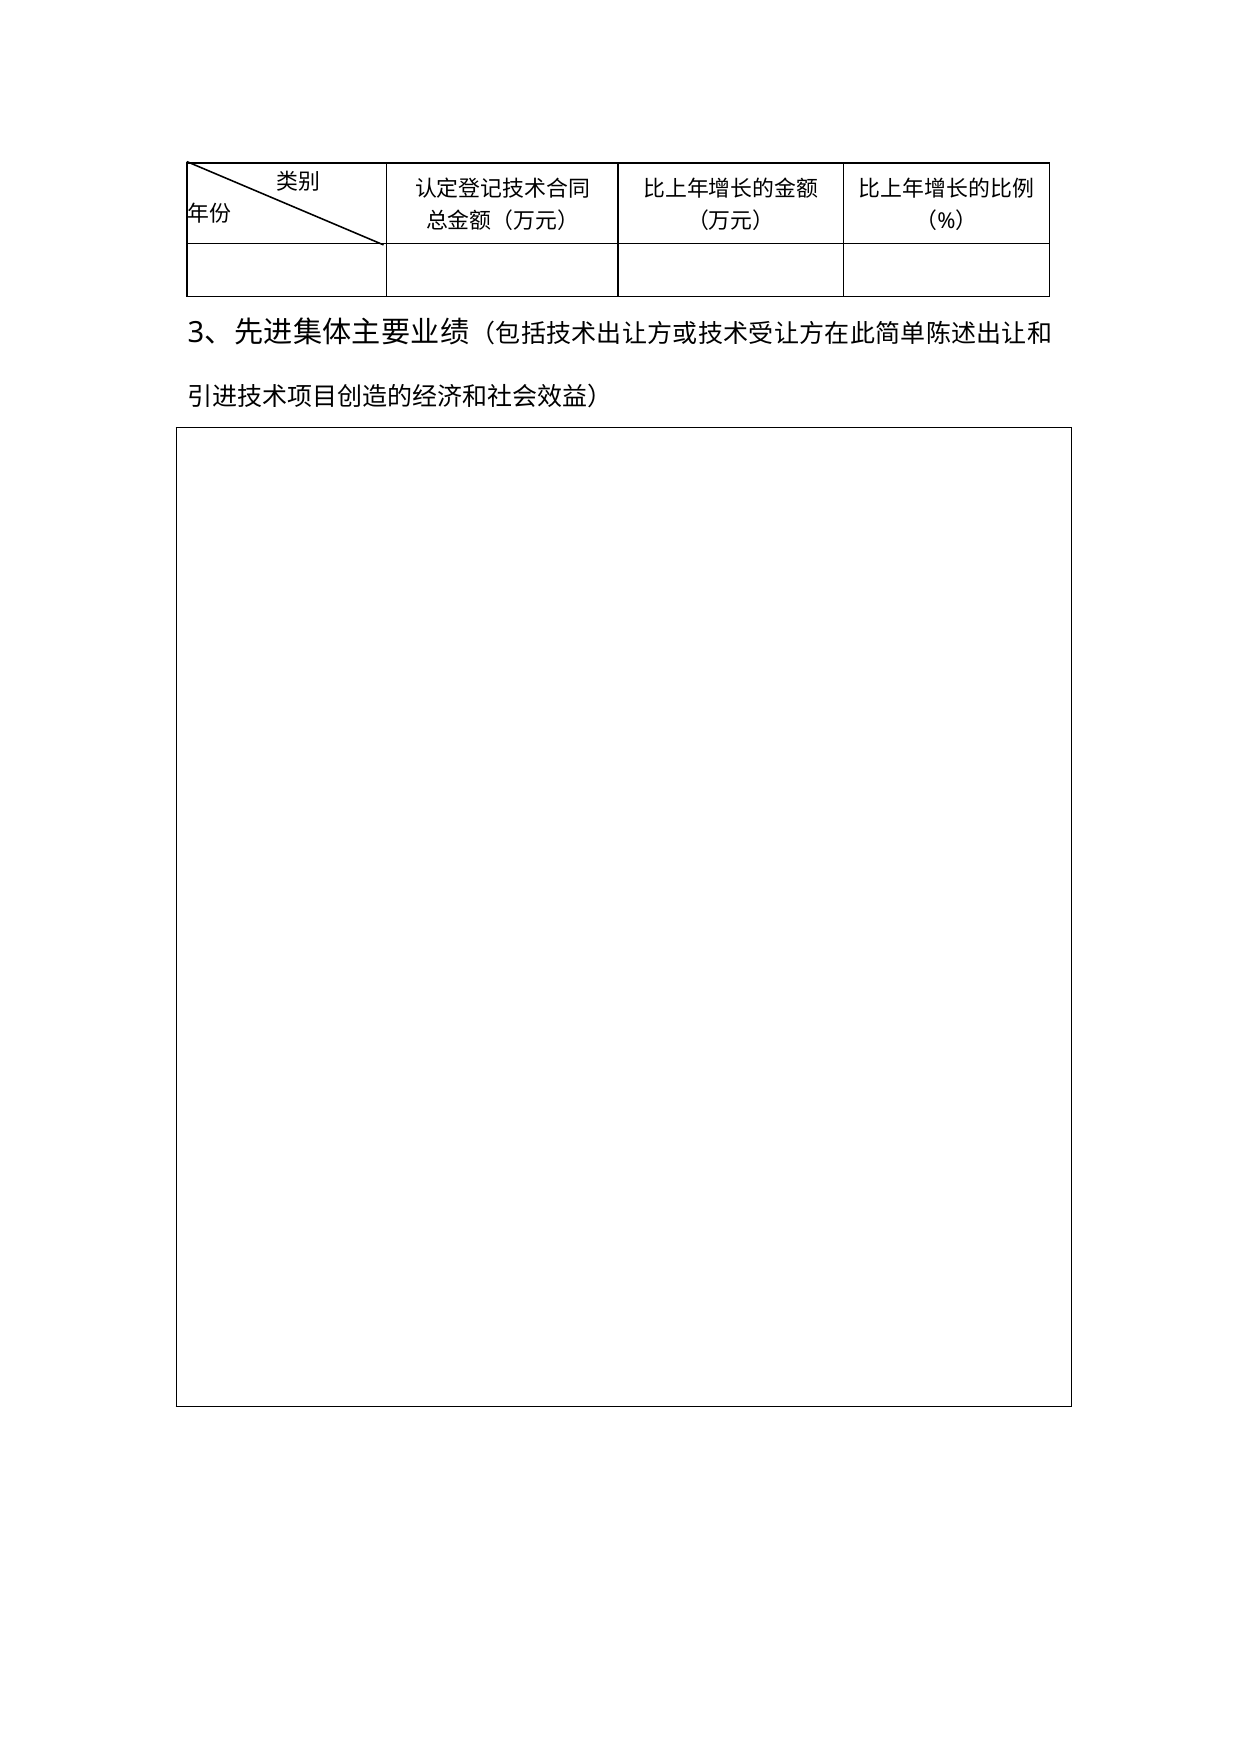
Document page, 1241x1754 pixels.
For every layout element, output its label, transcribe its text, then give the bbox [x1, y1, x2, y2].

table_header 认定登记技术合同 总金额（万元） [387, 164, 617, 242]
table_header [177, 428, 1071, 1406]
table_cell [387, 244, 617, 296]
table_header 类别 年份 [188, 164, 372, 242]
text 3、先进集体主要业绩（包括技术出让方或技术受让方在此简单陈述出让和引进技术项目创造的经济和社会效益） [187, 297, 1053, 427]
table_header 比上年增长的金额 （万元） [619, 164, 843, 242]
table_cell [188, 244, 386, 296]
table_header 类别 年份 [197, 164, 386, 242]
table_cell [619, 244, 843, 296]
table_cell [844, 244, 1049, 296]
table_header 比上年增长的比例 （%） [844, 164, 1049, 242]
